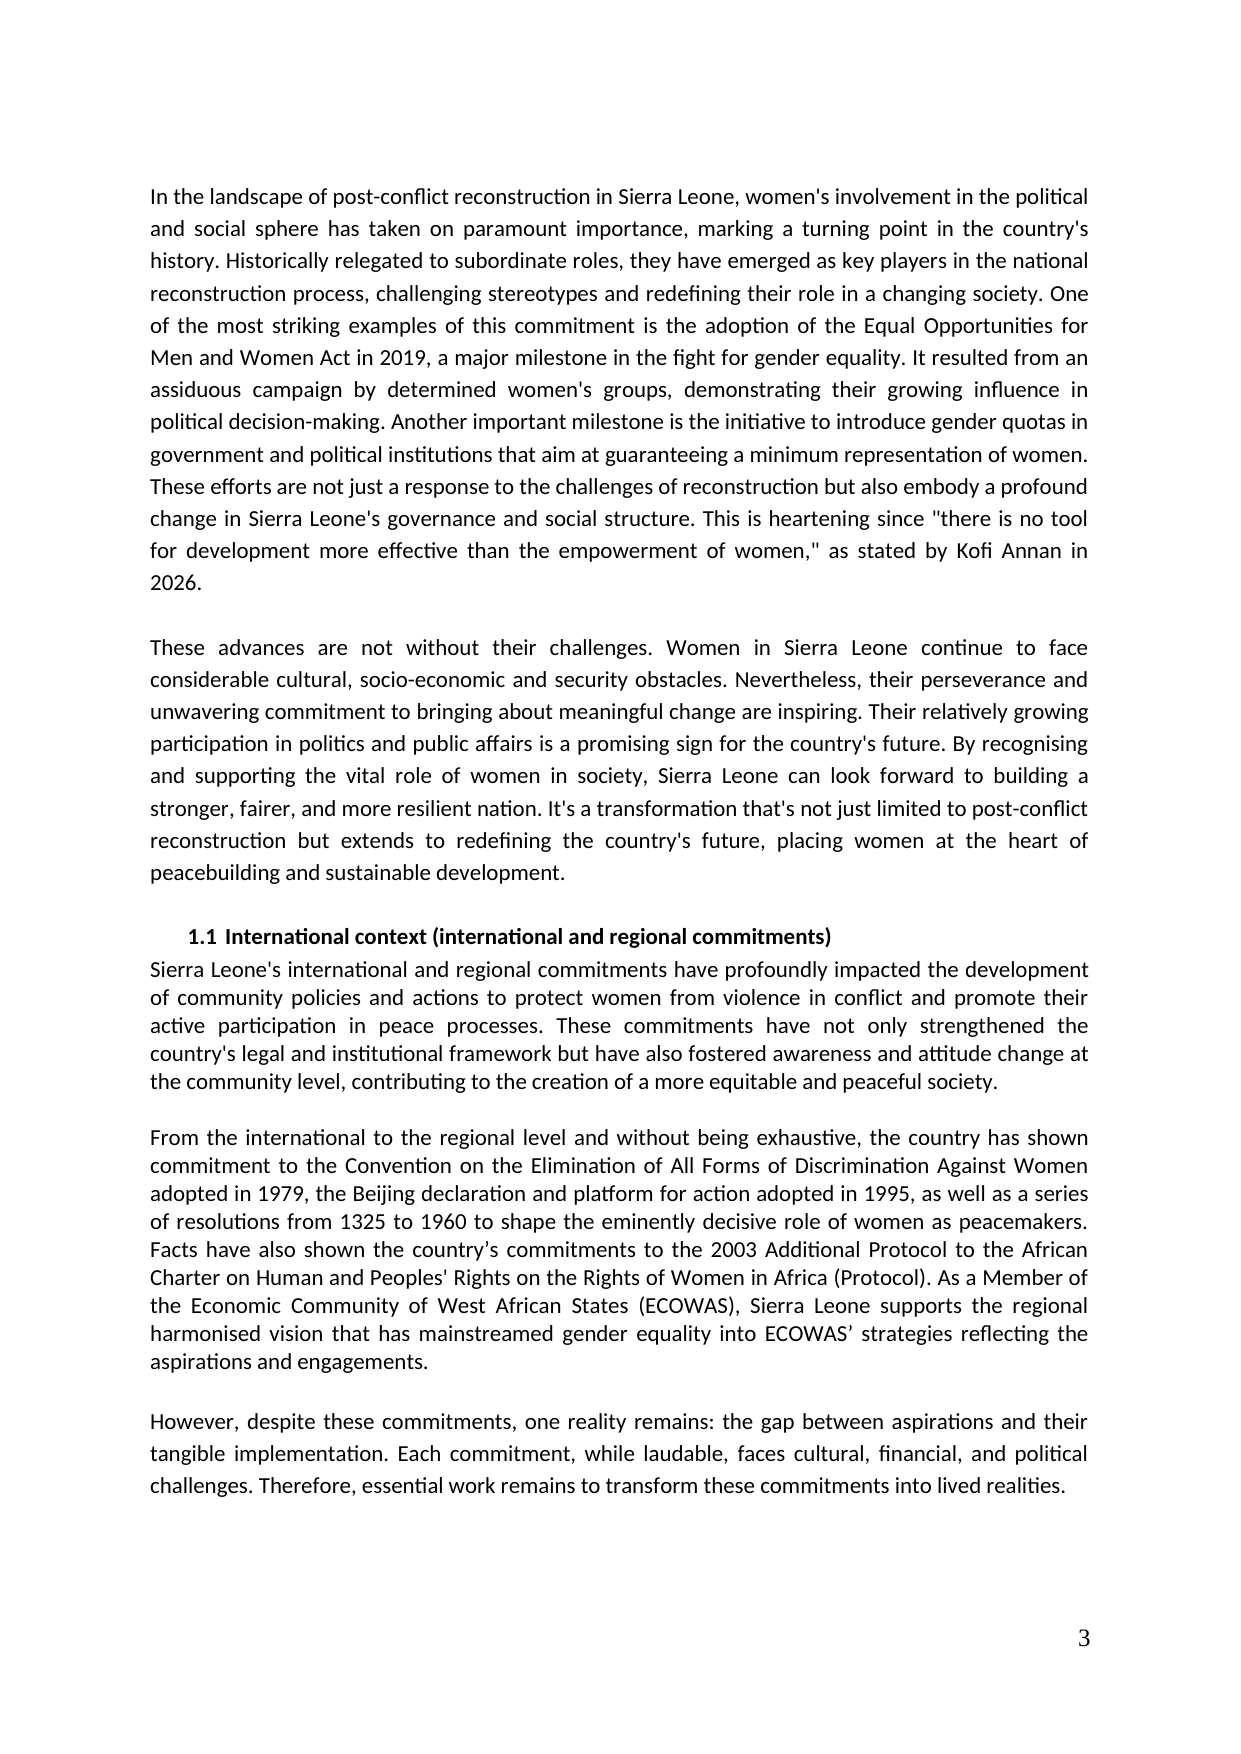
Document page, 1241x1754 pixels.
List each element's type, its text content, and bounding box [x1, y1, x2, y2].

text From the international to the regional level and without being exhaustive, the country has shown commitment to the Convention on the Elimination of All Forms of Discrimination Against Women adopted in 1979, the Beijing declaration and platform for action adopted in 1995, as well as a series of resolutions from 1325 to 1960 to shape the eminently decisive role of women as peacemakers. Facts have also shown the country’s commitments to the 2003 Additional Protocol to the African Charter on Human and Peoples' Rights on the Rights of Women in Africa (Protocol). As a Member of the Economic Community of West African States (ECOWAS), Sierra Leone supports the regional harmonised vision that has mainstreamed gender equality into ECOWAS’ strategies reflecting the aspirations and engagements. [150, 1123, 1090, 1375]
list International context (international and regional commitments) [187, 922, 1090, 951]
text In the landscape of post-conflict reconstruction in Sierra Leone, women's involvement in the political and social sphere has taken on paramount importance, marking a turning point in the country's history. Historically relegated to subordinate roles, they have emerged as key players in the national reconstruction process, challenging stereotypes and redefining their role in a changing society. One of the most striking examples of this commitment is the adoption of the Equal Opportunities for Men and Women Act in 2019, a major milestone in the fight for gender equality. It resulted from an assiduous campaign by determined women's groups, demonstrating their growing influence in political decision-making. Another important milestone is the initiative to introduce gender quotas in government and political institutions that aim at guaranteeing a minimum representation of women. These efforts are not just a response to the challenges of reconstruction but also embody a profound change in Sierra Leone's governance and social structure. This is heartening since "there is no tool for development more effective than the empowerment of women," as stated by Kofi Annan in 2026. [150, 182, 1090, 596]
text However, despite these commitments, one reality remains: the gap between aspirations and their tangible implementation. Each commitment, while laudable, faces cultural, financial, and political challenges. Therefore, essential work remains to transform these commitments into lived realities. [150, 1407, 1090, 1499]
text These advances are not without their challenges. Women in Sierra Leone continue to face considerable cultural, socio-economic and security obstacles. Nevertheless, their perseverance and unwavering commitment to bringing about meaningful change are inspiring. Their relatively growing participation in politics and public affairs is a promising sign for the country's future. By recognising and supporting the vital role of women in society, Sierra Leone can look forward to building a stronger, fairer, and more resilient nation. It's a transformation that's not just limited to post-conflict reconstruction but extends to redefining the country's future, placing women at the heart of peacebuilding and sustainable development. [150, 633, 1090, 886]
text Sierra Leone's international and regional commitments have profoundly impacted the development of community policies and actions to protect women from violence in conflict and promote their active participation in peace processes. These commitments have not only strengthened the country's legal and institutional framework but have also fostered awareness and attitude change at the community level, contributing to the creation of a more equitable and peaceful society. [150, 955, 1090, 1095]
